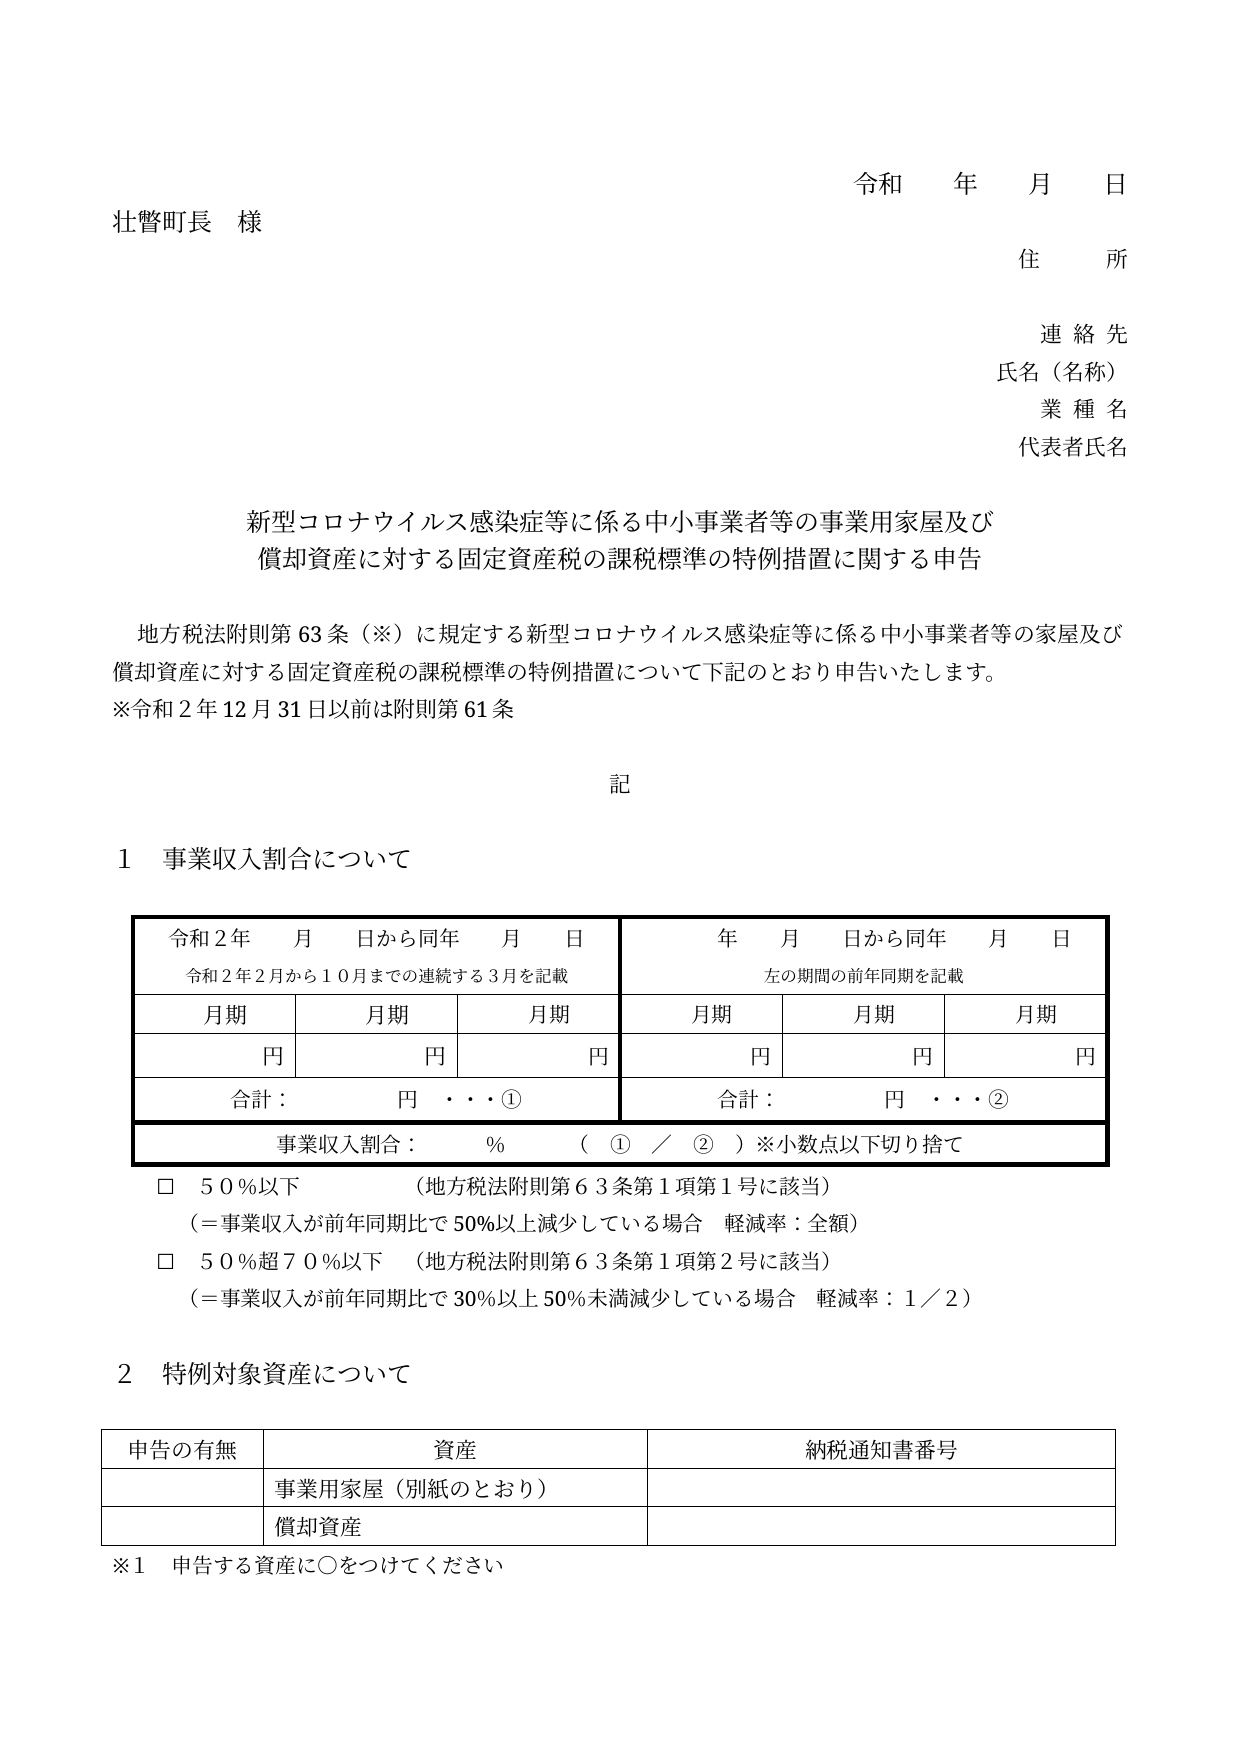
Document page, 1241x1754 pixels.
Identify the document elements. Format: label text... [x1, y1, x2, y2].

text ※１ 申告する資産に○をつけてください [112, 1546, 1128, 1583]
text ５０％超７０％以下 （地方税法附則第６３条第１項第２号に該当） [112, 1242, 1128, 1279]
table_cell 月期 [296, 995, 457, 1033]
table_header 資産 [264, 1430, 647, 1468]
text 新型コロナウイルス感染症等に係る中小事業者等の事業用家屋及び [112, 502, 1128, 539]
table_header 令和２年 月 日から同年 月 日 令和２年２月から１０月までの連続する３月を記載 [135, 919, 618, 994]
text ※令和２年12月31日以前は附則第61条 [112, 689, 1128, 727]
table_cell 月期 [135, 995, 295, 1033]
table_cell [102, 1507, 263, 1545]
text 記 [112, 764, 1128, 802]
table_cell 合計： 円 ・・・① [135, 1078, 618, 1120]
table_cell 円 [296, 1034, 457, 1077]
table_cell 月期 [783, 995, 944, 1033]
text 償却資産に対する固定資産税の課税標準の特例措置に関する申告 [112, 539, 1128, 577]
table_cell 円 [135, 1034, 295, 1077]
text 壮瞥町長 様 [112, 202, 1128, 239]
table_header 年 月 日から同年 月 日 左の期間の前年同期を記載 [622, 919, 1105, 994]
table_cell 円 [945, 1034, 1105, 1077]
table_cell 償却資産 [264, 1507, 647, 1545]
table_cell 月期 [458, 995, 618, 1033]
table_cell 月期 [622, 995, 782, 1033]
text ５０％以下 （地方税法附則第６３条第１項第１号に該当） [112, 1167, 1128, 1204]
table_cell [648, 1469, 1115, 1506]
table_cell [102, 1469, 263, 1506]
text （＝事業収入が前年同期比で50%以上減少している場合 軽減率：全額） [112, 1204, 1128, 1242]
table_cell 合計： 円 ・・・② [622, 1078, 1105, 1120]
table_cell 事業収入割合： ％ （ ① ／ ② ）※小数点以下切り捨て [135, 1125, 1105, 1162]
table_cell 月期 [945, 995, 1105, 1033]
text 連絡先 [112, 314, 1128, 352]
table_cell 円 [783, 1034, 944, 1077]
table_cell 円 [458, 1034, 618, 1077]
text 令和 年 月 日 [112, 164, 1128, 202]
table_cell 事業用家屋（別紙のとおり） [264, 1469, 647, 1506]
text 代表者氏名 [112, 427, 1128, 464]
text 氏名（名称） [112, 352, 1128, 389]
table_header 申告の有無 [102, 1430, 263, 1468]
text １ 事業収入割合について [112, 839, 1128, 877]
text 業種名 [112, 389, 1128, 427]
table_cell 円 [622, 1034, 782, 1077]
text 住 所 [112, 239, 1128, 277]
text （＝事業収入が前年同期比で30％以上50％未満減少している場合 軽減率：１／２） [112, 1279, 1128, 1317]
text ２ 特例対象資産について [112, 1354, 1128, 1392]
text 地方税法附則第63条（※）に規定する新型コロナウイルス感染症等に係る中小事業者等の家屋及び償却資産に対する固定資産税の課税標準の特例措置について下記のとおり申告いたします。 [112, 614, 1128, 689]
table_cell [648, 1507, 1115, 1545]
table_header 納税通知書番号 [648, 1430, 1115, 1468]
